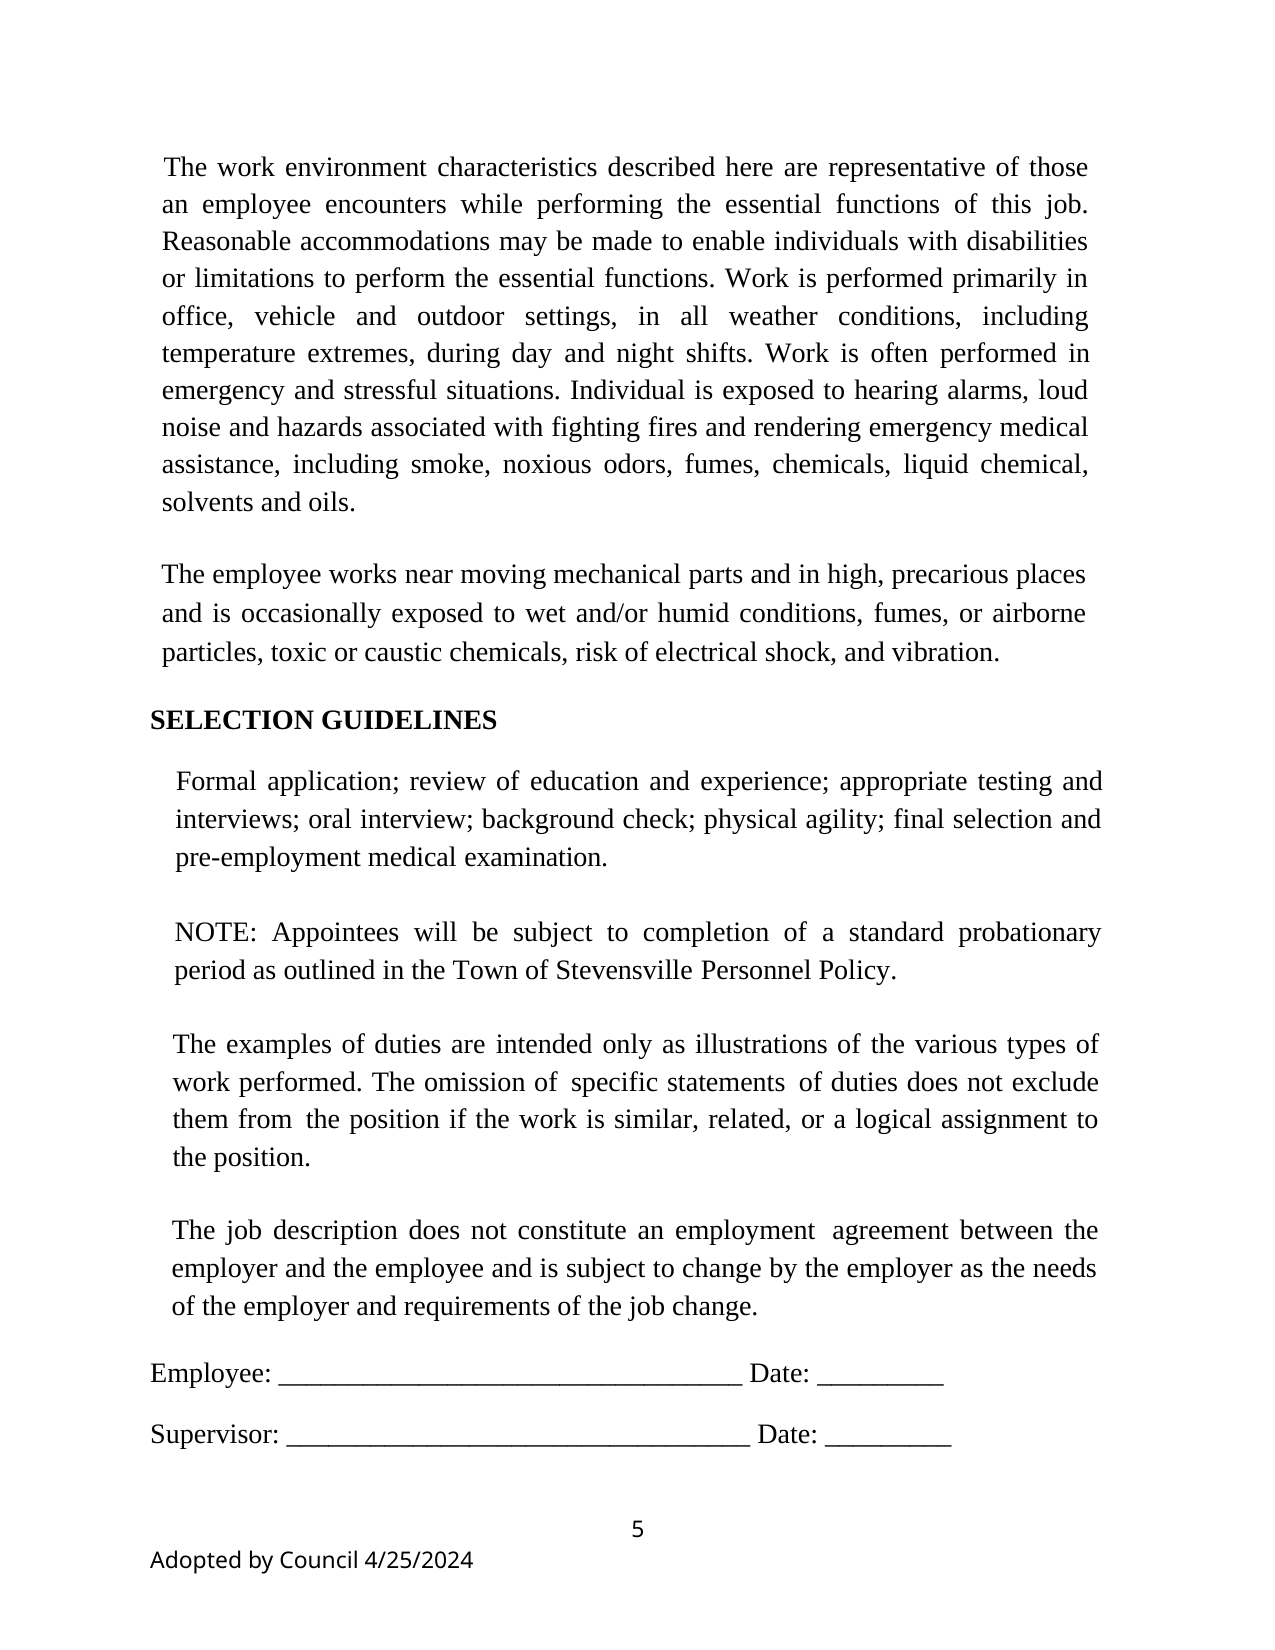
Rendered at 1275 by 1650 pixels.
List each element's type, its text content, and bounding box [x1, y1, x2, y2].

text SELECTION GUIDELINES [150, 703, 1125, 735]
text Employee: _________________________________ Date: _________ [150, 1356, 1125, 1388]
text NOTE: Appointees will be subject to completion of a standard probationary period as outlined in the Town of Stevensville Personnel Policy. [174, 915, 1102, 985]
text The work environment characteristics described here are representative of those an employee encounters while performing the essential functions of this job. Reasonable accommodations may be made to enable individuals with disabilities or limitations to perform the essential functions. Work is performed primarily in office, vehicle and outdoor settings, in all weather conditions, including temperature extremes, during day and night shifts. Work is often performed in emergency and stressful situations. Individual is exposed to hearing alarms, loud noise and hazards associated with fighting fires and rendering emergency medical assistance, including smoke, noxious odors, fumes, chemicals, liquid chemical, solvents and oils. [162, 150, 1090, 517]
text The examples of duties are intended only as illustrations of the various types of work performed. The omission of specific statements of duties does not exclude them from the position if the work is similar, related, or a logical assignment to the position. [172, 1027, 1100, 1172]
text Formal application; review of education and experience; appropriate testing and interviews; oral interview; background check; physical agility; final selection and pre-employment medical examination. [175, 764, 1104, 872]
text The job description does not constitute an employment agreement between the employer and the employee and is subject to change by the employer as the needs of the employer and requirements of the job change. [171, 1213, 1099, 1321]
text The employee works near moving mechanical parts and in high, precarious places and is occasionally exposed to wet and/or humid conditions, fumes, or airborne particles, toxic or caustic chemicals, risk of electrical shock, and vibration. [161, 557, 1088, 667]
text Supervisor: _________________________________ Date: _________ [150, 1417, 1125, 1450]
